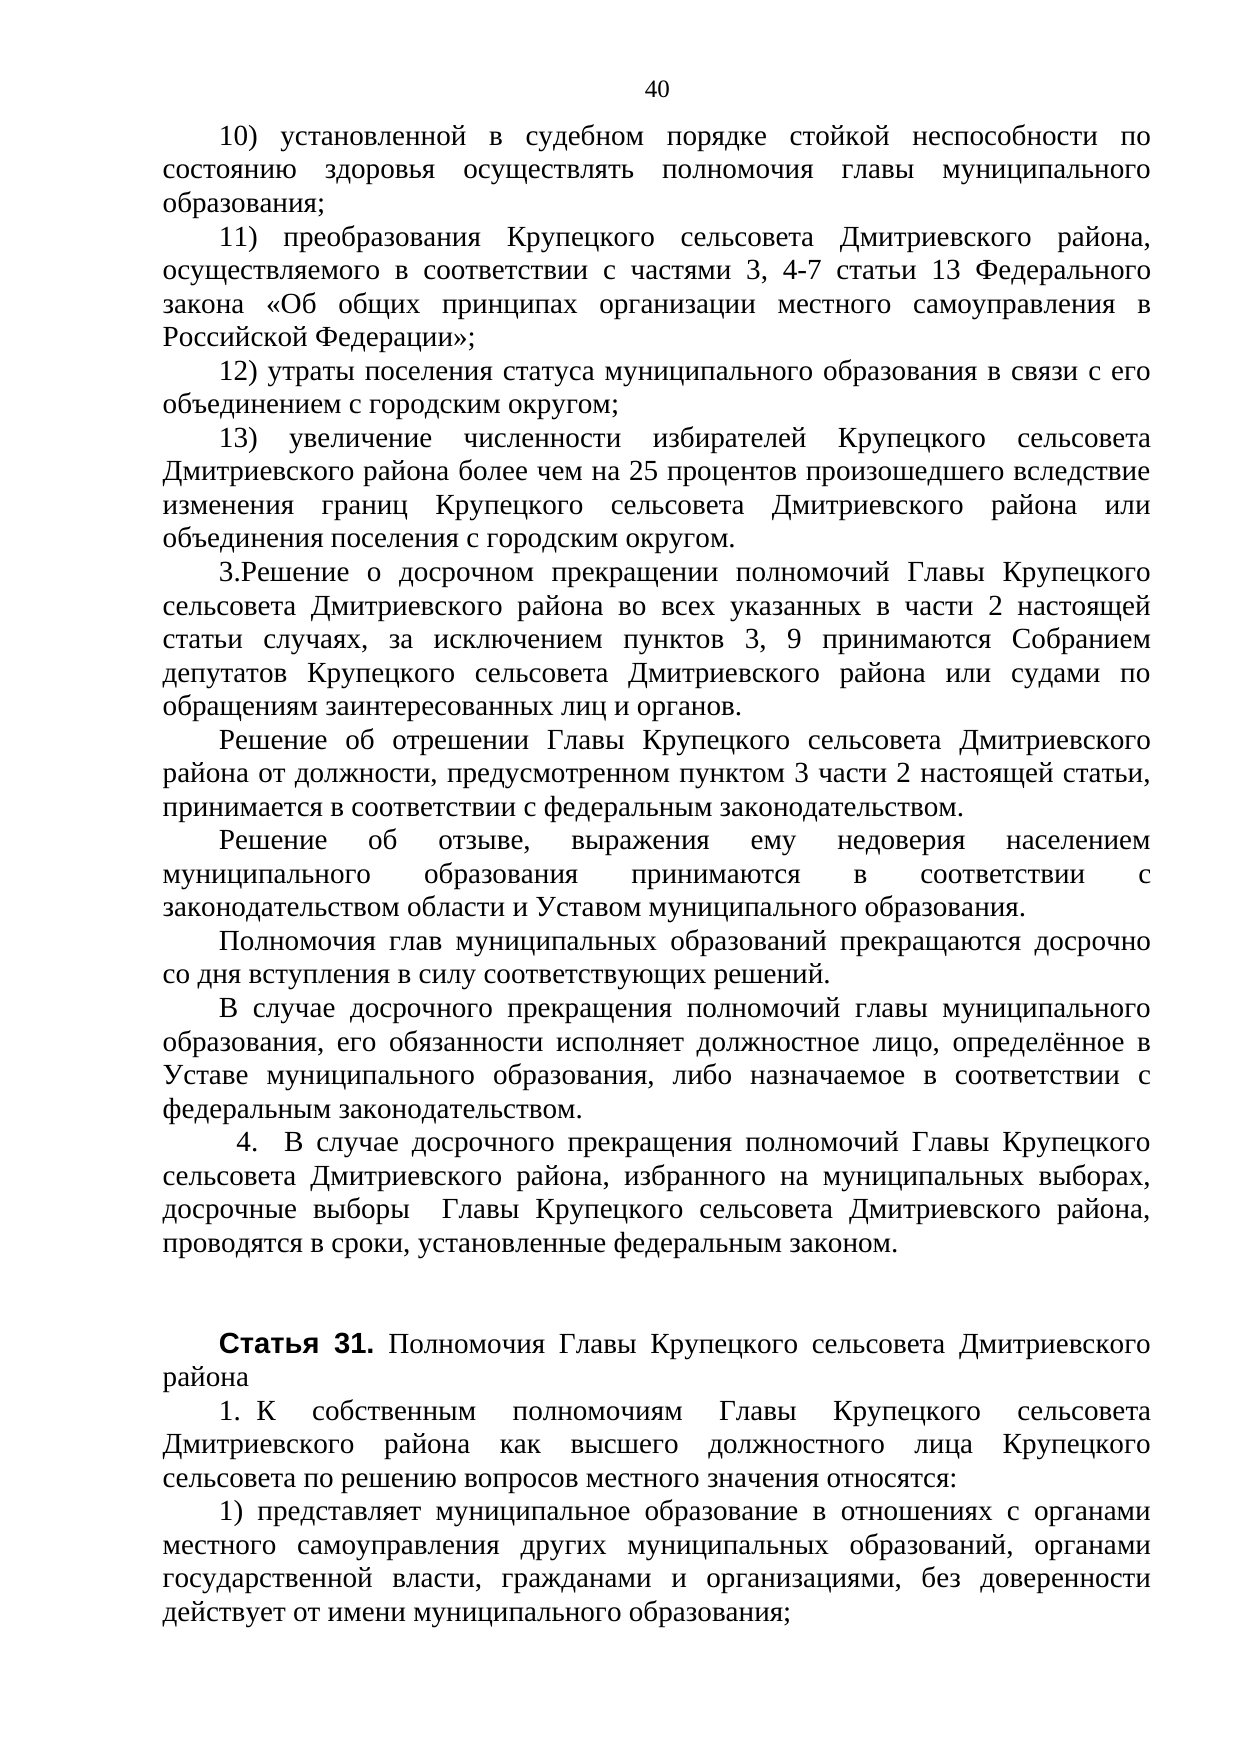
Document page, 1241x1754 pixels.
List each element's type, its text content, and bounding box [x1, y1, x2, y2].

text 10) установленной в судебном порядке стойкой неспособности по состоянию здоровья осуществлять полномочия главы муниципального образования; [162, 118, 1152, 219]
text Решение об отрешении Главы Крупецкого сельсовета Дмитриевского района от должности, предусмотренном пунктом 3 части 2 настоящей статьи, принимается в соответствии с федеральным законодательством. [162, 722, 1152, 822]
text Решение об отзыве, выражения ему недоверия населением муниципального образования принимаются в соответствии с законодательством области и Уставом муниципального образования. [162, 822, 1152, 923]
text 11) преобразования Крупецкого сельсовета Дмитриевского района, осуществляемого в соответствии с частями 3, 4-7 статьи 13 Федерального закона «Об общих принципах организации местного самоуправления в Российской Федерации»; [162, 219, 1152, 353]
text 4. В случае досрочного прекращения полномочий Главы Крупецкого сельсовета Дмитриевского района, избранного на муниципальных выборах, досрочные выборы Главы Крупецкого сельсовета Дмитриевского района, проводятся в сроки, установленные федеральным законом. [162, 1124, 1152, 1258]
text В случае досрочного прекращения полномочий главы муниципального образования, его обязанности исполняет должностное лицо, определённое в Уставе муниципального образования, либо назначаемое в соответствии с федеральным законодательством. [162, 990, 1152, 1124]
text 1) представляет муниципальное образование в отношениях с органами местного самоуправления других муниципальных образований, органами государственной власти, гражданами и организациями, без доверенности действует от имени муниципального образования; [162, 1493, 1152, 1628]
text Полномочия глав муниципальных образований прекращаются досрочно со дня вступления в силу соответствующих решений. [162, 923, 1152, 990]
text 12) утраты поселения статуса муниципального образования в связи с его объединением с городским округом; [162, 353, 1152, 420]
text 3.Решение о досрочном прекращении полномочий Главы Крупецкого сельсовета Дмитриевского района во всех указанных в части 2 настоящей статьи случаях, за исключением пунктов 3, 9 принимаются Собранием депутатов Крупецкого сельсовета Дмитриевского района или судами по обращениям заинтересованных лиц и органов. [162, 554, 1152, 722]
list К собственным полномочиям Главы Крупецкого сельсовета Дмитриевского района как высшего должностного лица Крупецкого сельсовета по решению вопросов местного значения относятся: [162, 1393, 1152, 1493]
text Статья 31. Полномочия Главы Крупецкого сельсовета Дмитриевского района [162, 1326, 1152, 1393]
text 13) увеличение численности избирателей Крупецкого сельсовета Дмитриевского района более чем на 25 процентов произошедшего вследствие изменения границ Крупецкого сельсовета Дмитриевского района или объединения поселения с городским округом. [162, 420, 1152, 554]
